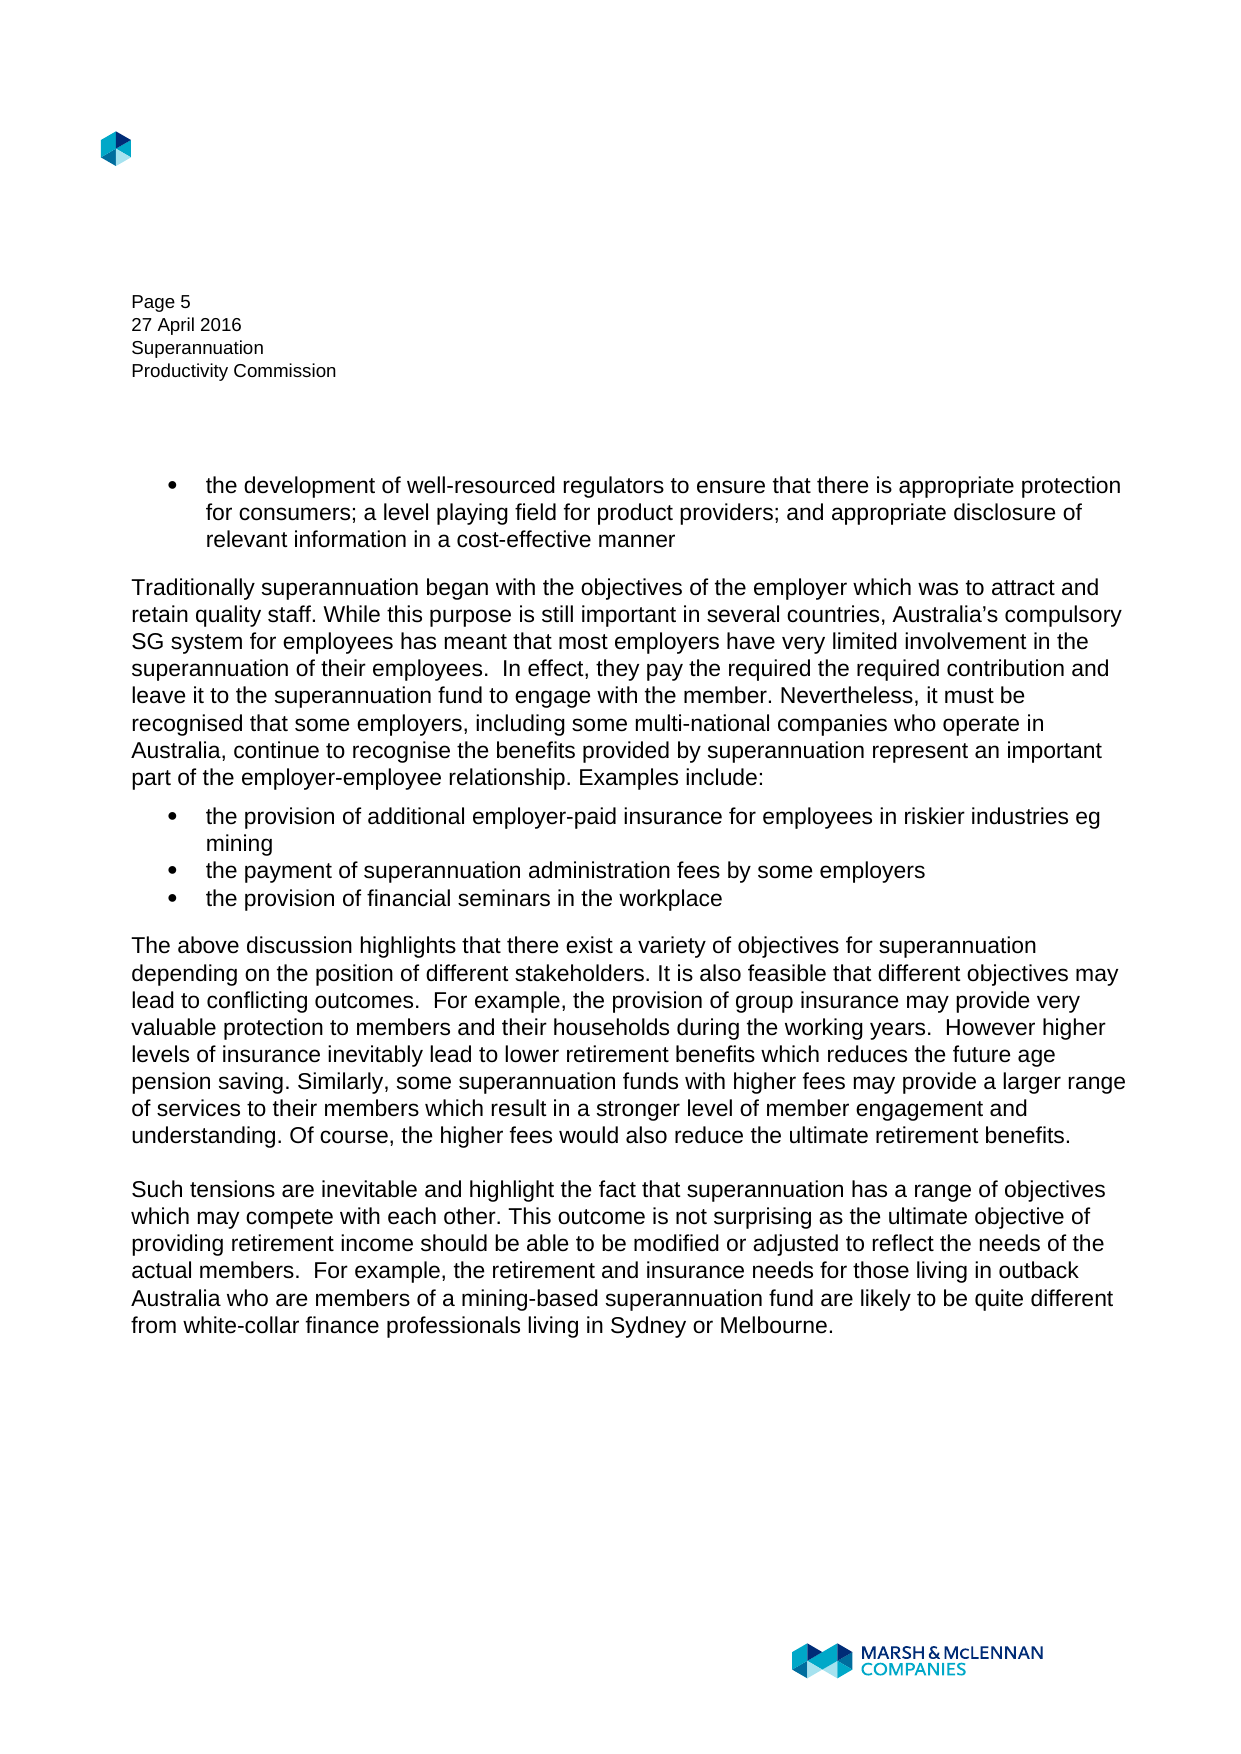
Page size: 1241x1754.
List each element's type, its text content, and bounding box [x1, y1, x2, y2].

list the payment of superannuation administration fees by some employers [168, 857, 1128, 884]
list the development of well-resourced regulators to ensure that there is appropriate protection for consumers; a level playing field for product providers; and appropriate disclosure of relevant information in a cost-effective manner [168, 471, 1128, 553]
text Such tensions are inevitable and highlight the fact that superannuation has a range of objectives which may compete with each other. This outcome is not surprising as the ultimate objective of providing retirement income should be able to be modified or adjusted to reflect the needs of the actual members. For example, the retirement and insurance needs for those living in outback Australia who are members of a mining-based superannuation fund are likely to be quite different from white-collar finance professionals living in Sydney or Melbourne. [131, 1176, 1128, 1338]
text Traditionally superannuation began with the objectives of the employer which was to attract and retain quality staff. While this purpose is still important in several countries, Australia’s compulsory SG system for employees has meant that most employers have very limited involvement in the superannuation of their employees. In effect, they pay the required the required contribution and leave it to the superannuation fund to engage with the member. Nevertheless, it must be recognised that some employers, including some multi-national companies who operate in Australia, continue to recognise the benefits provided by superannuation represent an important part of the employer-employee relationship. Examples include: [131, 573, 1128, 790]
text The above discussion highlights that there exist a variety of objectives for superannuation depending on the position of different stakeholders. It is also feasible that different objectives may lead to conflicting outcomes. For example, the provision of group insurance may provide very valuable protection to members and their households during the working years. However higher levels of insurance inevitably lead to lower retirement benefits which reduces the future age pension saving. Similarly, some superannuation funds with higher fees may provide a larger range of services to their members which result in a stronger level of member engagement and understanding. Of course, the higher fees would also reduce the ultimate retirement benefits. [131, 932, 1128, 1148]
list the provision of additional employer-paid insurance for employees in riskier industries eg mining [168, 803, 1128, 857]
list the provision of financial seminars in the workplace [168, 884, 1128, 911]
